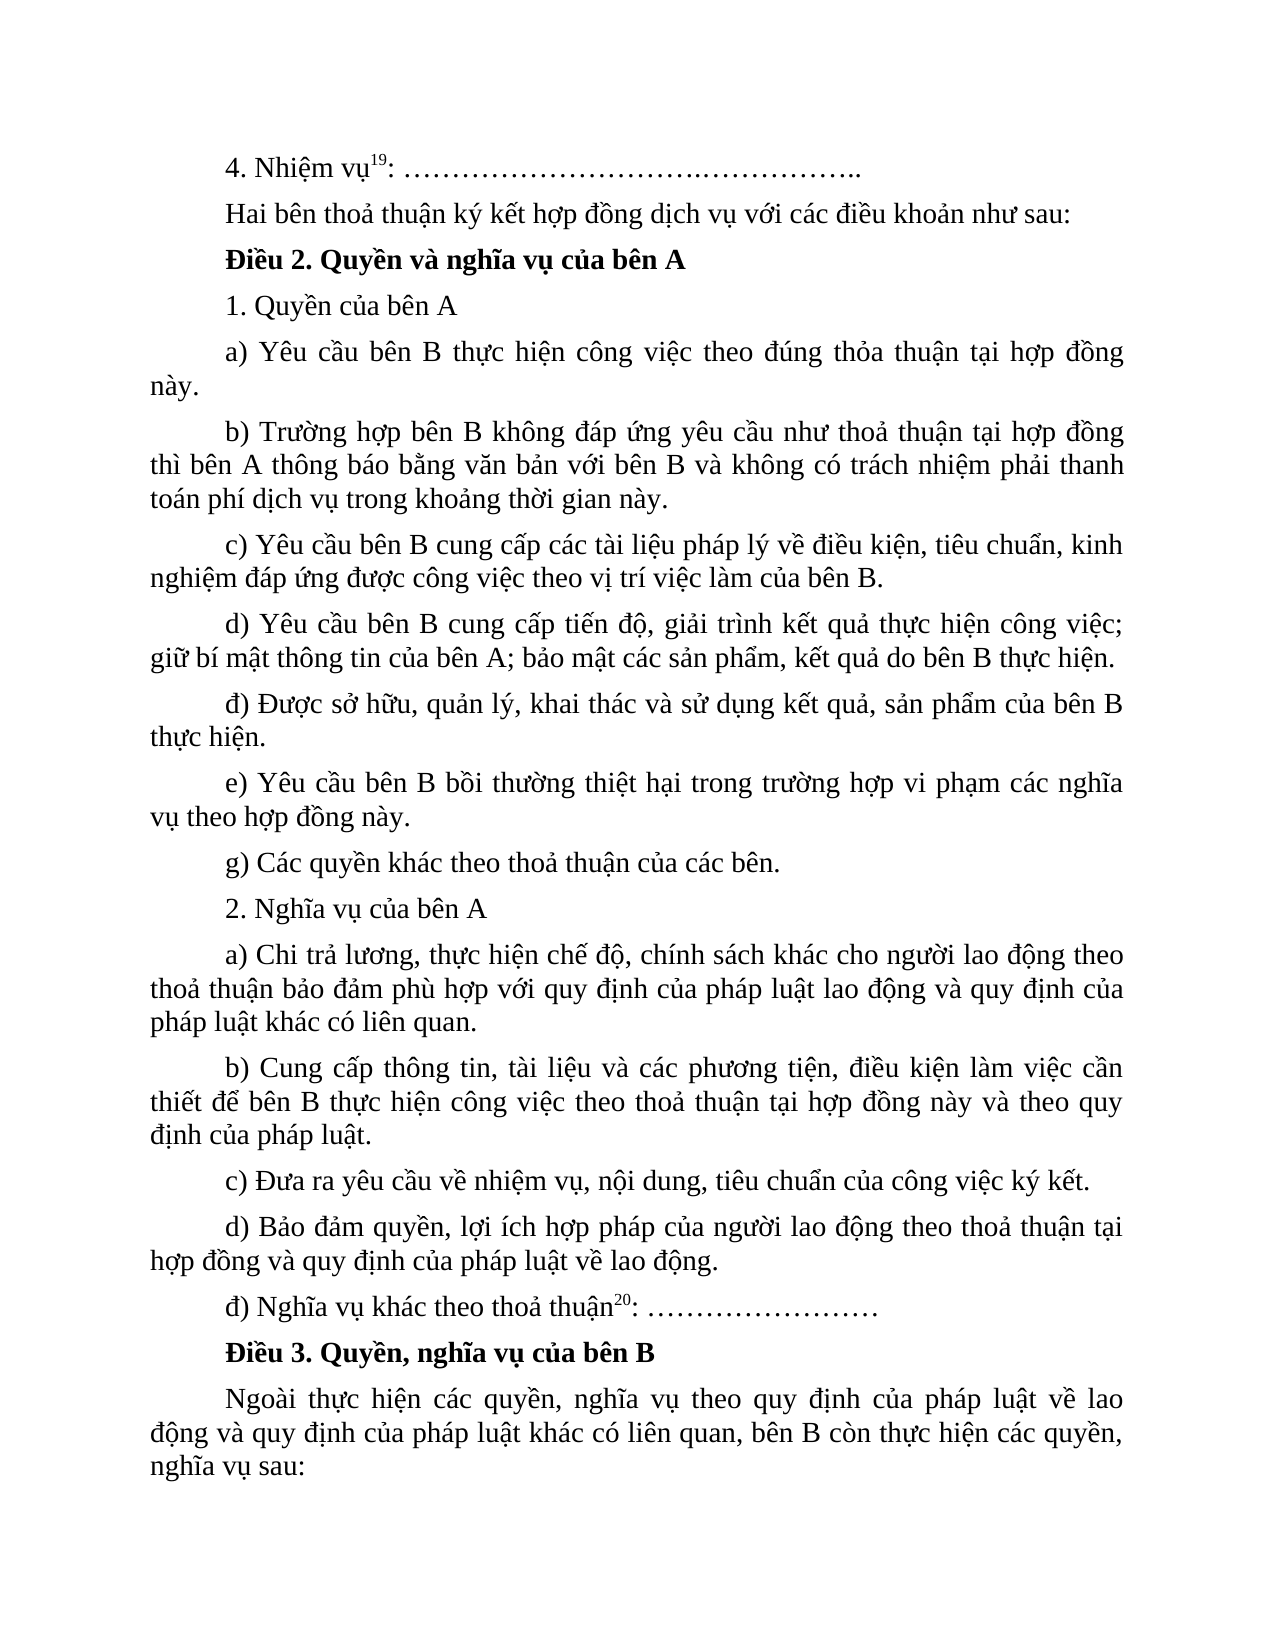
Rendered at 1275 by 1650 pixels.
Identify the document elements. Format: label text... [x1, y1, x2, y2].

text b) Cung cấp thông tin, tài liệu và các phương tiện, điều kiện làm việc cần thiết để bên B thực hiện công việc theo thoả thuận tại hợp đồng này và theo quy định của pháp luật. [150, 1050, 1125, 1151]
text a) Yêu cầu bên B thực hiện công việc theo đúng thỏa thuận tại hợp đồng này. [150, 334, 1125, 401]
text g) Các quyền khác theo thoả thuận của các bên. [150, 845, 1125, 879]
text 4. Nhiệm vụ19: ………………………….…………….. [150, 150, 1125, 183]
text e) Yêu cầu bên B bồi thường thiệt hại trong trường hợp vi phạm các nghĩa vụ theo hợp đồng này. [150, 766, 1125, 833]
text 2. Nghĩa vụ của bên A [150, 891, 1125, 925]
text b) Trường hợp bên B không đáp ứng yêu cầu như thoả thuận tại hợp đồng thì bên A thông báo bằng văn bản với bên B và không có trách nhiệm phải thanh toán phí dịch vụ trong khoảng thời gian này. [150, 414, 1125, 514]
text Điều 3. Quyền, nghĩa vụ của bên B [150, 1335, 1125, 1369]
text Ngoài thực hiện các quyền, nghĩa vụ theo quy định của pháp luật về lao động và quy định của pháp luật khác có liên quan, bên B còn thực hiện các quyền, nghĩa vụ sau: [150, 1381, 1125, 1482]
text d) Yêu cầu bên B cung cấp tiến độ, giải trình kết quả thực hiện công việc; giữ bí mật thông tin của bên A; bảo mật các sản phẩm, kết quả do bên B thực hiện. [150, 606, 1125, 673]
text Hai bên thoả thuận ký kết hợp đồng dịch vụ với các điều khoản như sau: [150, 196, 1125, 229]
text đ) Được sở hữu, quản lý, khai thác và sử dụng kết quả, sản phẩm của bên B thực hiện. [150, 686, 1125, 753]
text c) Yêu cầu bên B cung cấp các tài liệu pháp lý về điều kiện, tiêu chuẩn, kinh nghiệm đáp ứng được công việc theo vị trí việc làm của bên B. [150, 527, 1125, 594]
text đ) Nghĩa vụ khác theo thoả thuận20: …………………… [150, 1289, 1125, 1323]
text d) Bảo đảm quyền, lợi ích hợp pháp của người lao động theo thoả thuận tại hợp đồng và quy định của pháp luật về lao động. [150, 1209, 1125, 1277]
text 1. Quyền của bên A [150, 288, 1125, 322]
text Điều 2. Quyền và nghĩa vụ của bên A [150, 242, 1125, 276]
text a) Chi trả lương, thực hiện chế độ, chính sách khác cho người lao động theo thoả thuận bảo đảm phù hợp với quy định của pháp luật lao động và quy định của pháp luật khác có liên quan. [150, 937, 1125, 1038]
text c) Đưa ra yêu cầu về nhiệm vụ, nội dung, tiêu chuẩn của công việc ký kết. [150, 1163, 1125, 1197]
